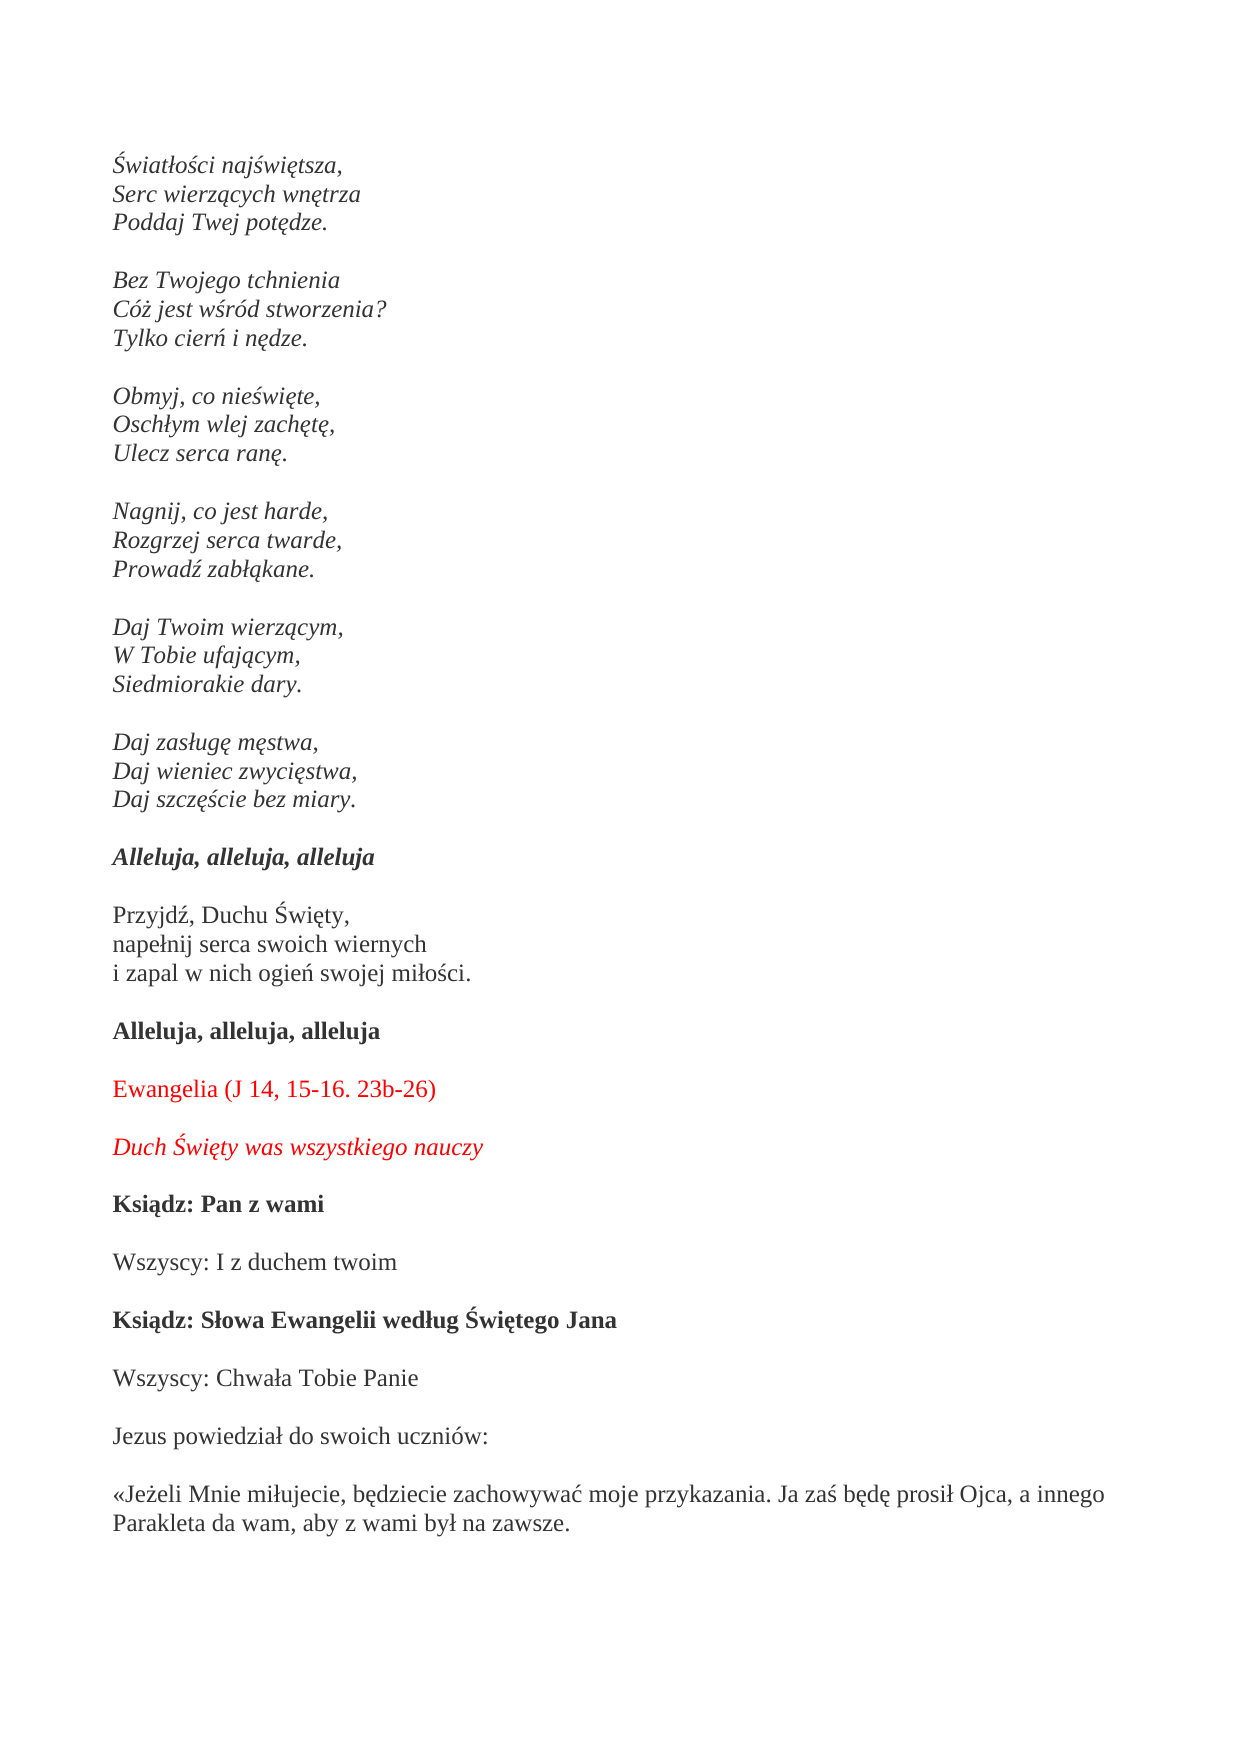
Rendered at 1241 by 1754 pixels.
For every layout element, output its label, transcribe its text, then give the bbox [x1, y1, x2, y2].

text «Jeżeli Mnie miłujecie, będziecie zachowywać moje przykazania. Ja zaś będę prosił Ojca, a innego Parakleta da wam, aby z wami był na zawsze. [112, 1479, 1128, 1537]
text Bez Twojego tchnienia Cóż jest wśród stworzenia? Tylko cierń i nędze. [112, 265, 1128, 352]
text Wszyscy: Chwała Tobie Panie [112, 1363, 1128, 1392]
text Światłości najświętsza, Serc wierzących wnętrza Poddaj Twej potędze. [112, 150, 1128, 236]
text Alleluja, alleluja, alleluja [112, 842, 1128, 871]
text Nagnij, co jest harde, Rozgrzej serca twarde, Prowadź zabłąkane. [112, 496, 1128, 582]
text Daj zasługę męstwa, Daj wieniec zwycięstwa, Daj szczęście bez miary. [112, 727, 1128, 813]
text Wszyscy: I z duchem twoim [112, 1247, 1128, 1276]
text Ksiądz: Pan z wami [112, 1189, 1128, 1218]
text Duch Święty was wszystkiego nauczy [112, 1132, 1128, 1160]
text Jezus powiedział do swoich uczniów: [112, 1421, 1128, 1450]
text Ksiądz: Słowa Ewangelii według Świętego Jana [112, 1305, 1128, 1334]
text Przyjdź, Duchu Święty, napełnij serca swoich wiernych i zapal w nich ogień swojej miłości. [112, 900, 1128, 987]
text Obmyj, co nieświęte, Oschłym wlej zachętę, Ulecz serca ranę. [112, 381, 1128, 467]
text Alleluja, alleluja, alleluja [112, 1016, 1128, 1044]
text Daj Twoim wierzącym, W Tobie ufającym, Siedmiorakie dary. [112, 612, 1128, 698]
text Ewangelia (J 14, 15-16. 23b-26) [112, 1074, 1128, 1102]
